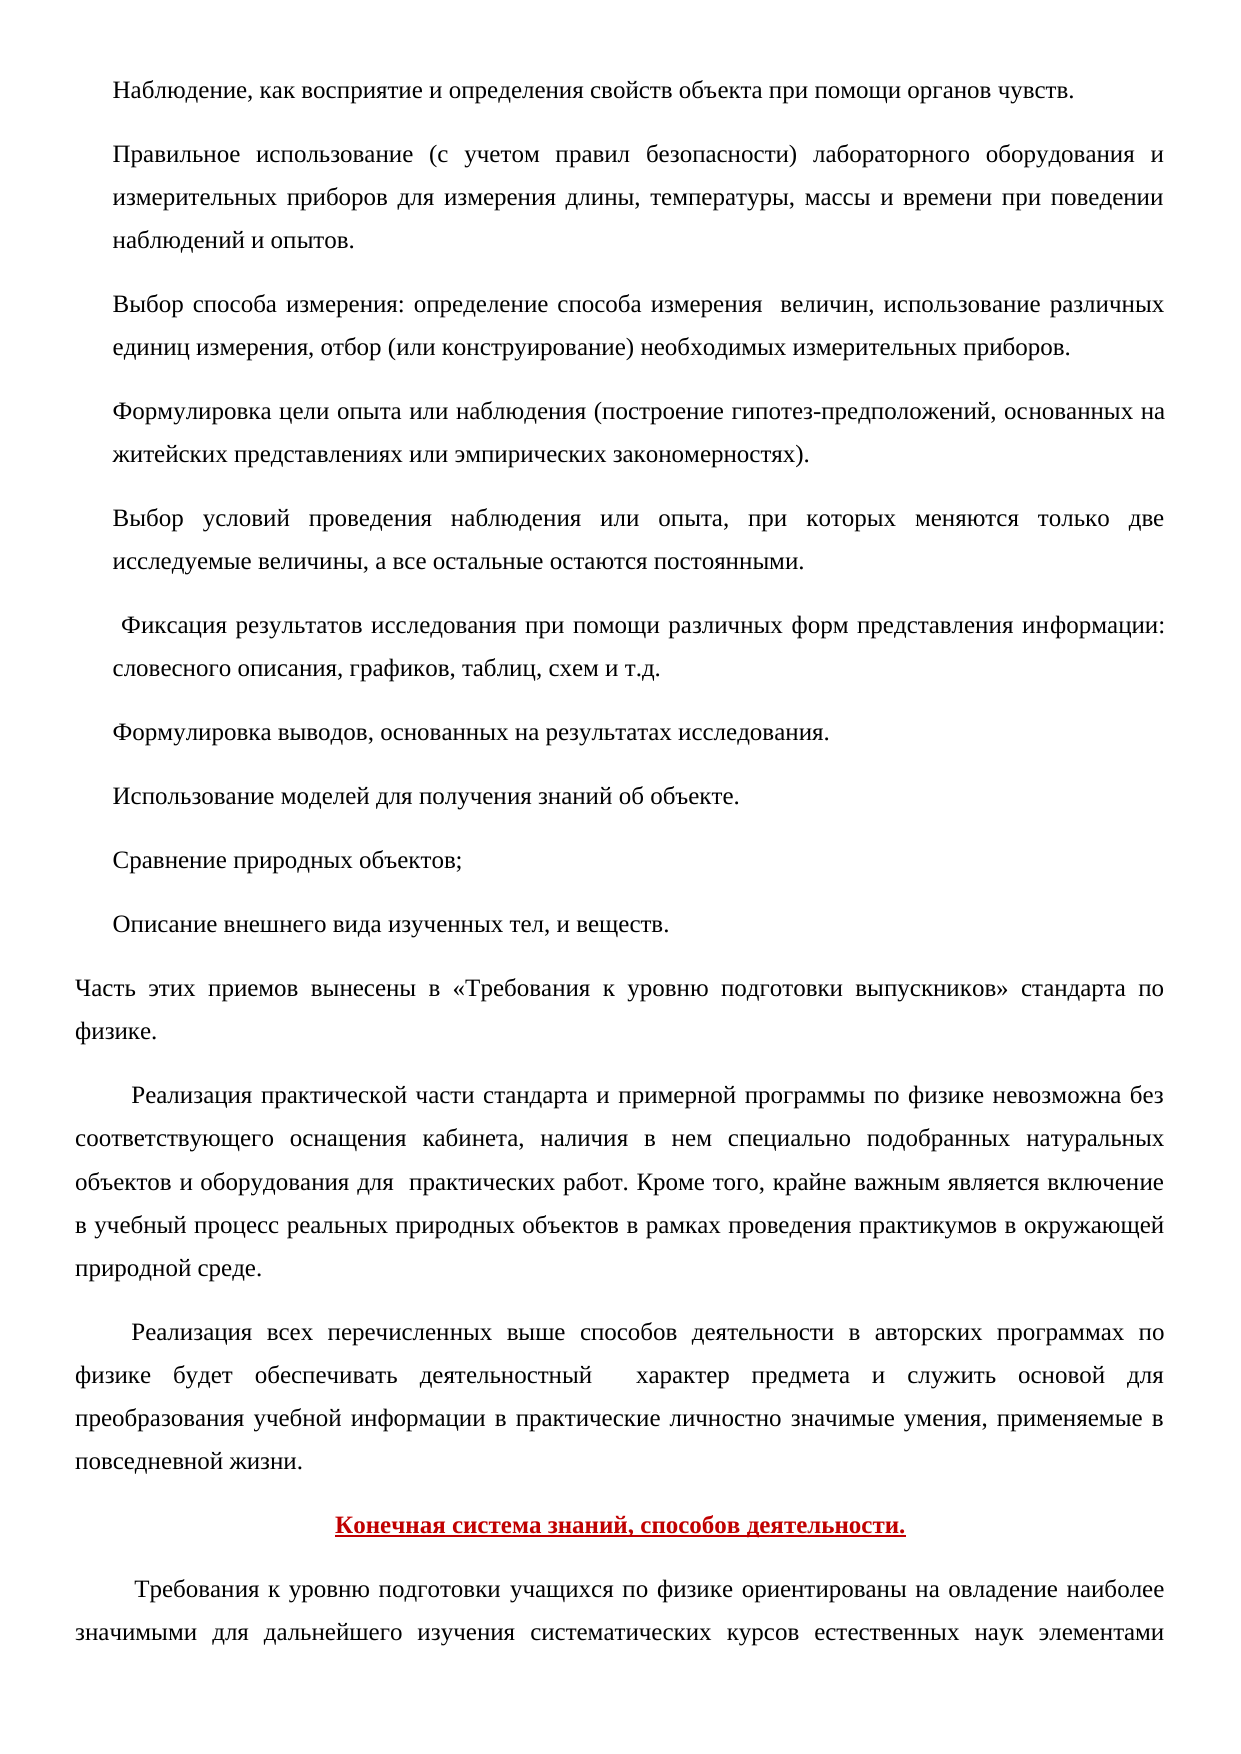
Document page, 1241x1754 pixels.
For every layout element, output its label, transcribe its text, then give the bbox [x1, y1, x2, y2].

text Выбор способа измерения: определение способа измерения величин, использование различных единиц измерения, отбор (или конструирование) необходимых измерительных приборов. [75, 289, 1165, 361]
text Формулировка выводов, основанных на результатах исследования. [75, 717, 1165, 746]
text Конечная система знаний, способов деятельности. [75, 1510, 1165, 1539]
text Фиксация результатов исследования при помощи различных форм представления информации: словесного описания, графиков, таблиц, схем и т.д. [75, 610, 1165, 682]
text Правильное использование (с учетом правил безопасности) лабораторного оборудования и измерительных приборов для измерения длины, температуры, массы и времени при поведении наблюдений и опытов. [75, 139, 1165, 254]
text Описание внешнего вида изученных тел, и веществ. [75, 909, 1165, 938]
text Формулировка цели опыта или наблюдения (построение гипотез-предположений, основанных на житейских представлениях или эмпирических закономерностях). [75, 396, 1165, 468]
text Сравнение природных объектов; [75, 845, 1165, 874]
text Реализация всех перечисленных выше способов деятельности в авторских программах по физике будет обеспечивать деятельностный характер предмета и служить основой для преобразования учебной информации в практические личностно значимые умения, применяемые в повседневной жизни. [75, 1317, 1165, 1475]
text Реализация практической части стандарта и примерной программы по физике невозможна без соответствующего оснащения кабинета, наличия в нем специально подобранных натуральных объектов и оборудования для практических работ. Кроме того, крайне важным является включение в учебный процесс реальных природных объектов в рамках проведения практикумов в окружающей природной среде. [75, 1080, 1165, 1282]
text Наблюдение, как восприятие и определения свойств объекта при помощи органов чувств. [75, 75, 1165, 104]
text Часть этих приемов вынесены в «Требования к уровню подготовки выпускников» стандарта по физике. [75, 973, 1165, 1045]
text Использование моделей для получения знаний об объекте. [75, 781, 1165, 810]
text Выбор условий проведения наблюдения или опыта, при которых меняются только две исследуемые величины, а все остальные остаются постоянными. [75, 503, 1165, 575]
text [75, 1574, 1165, 1646]
